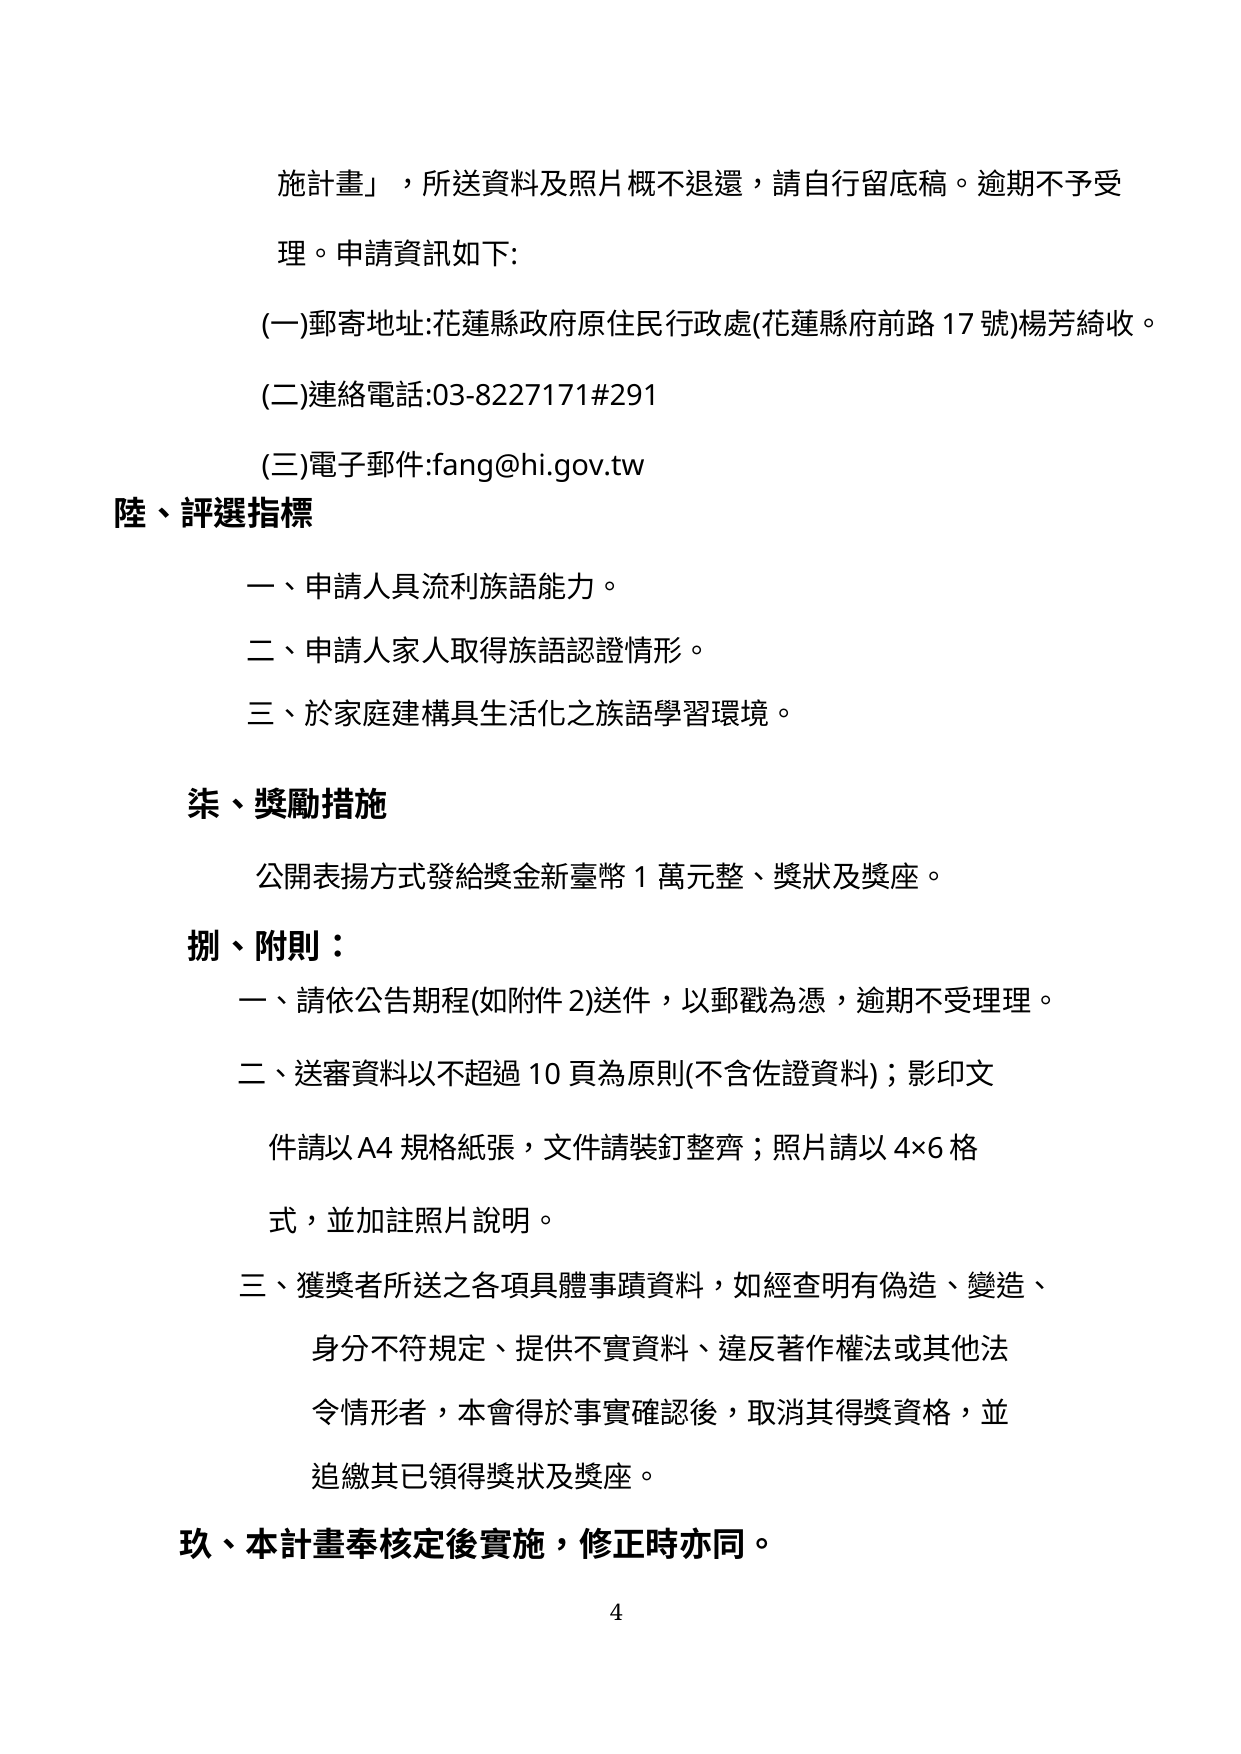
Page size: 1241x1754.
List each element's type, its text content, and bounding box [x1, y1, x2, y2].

subtitle 捌、附則： [187, 920, 1209, 968]
text 三、獲獎者所送之各項具體事蹟資料，如經查明有偽造、變造、身分不符規定、提供不實資料、違反著作權法或其他法令情形者，本會得於事實確認後，取消其得獎資格，並追繳其已領得獎狀及獎座。 [238, 1262, 1035, 1496]
text (二)連絡電話:03-8227171#291 [246, 371, 1209, 414]
text 件請以 A4 規格紙張，文件請裝釘整齊；照片請以 4×6格 [179, 1124, 1047, 1167]
text 式，並加註照片說明。 [179, 1198, 1047, 1240]
text 玖、本計畫奉核定後實施，修正時亦同。 [179, 1517, 1049, 1566]
subtitle 陸、評選指標 [31, 484, 1209, 536]
text 一、請依公告期程(如附件 2)送件，以郵戳為憑，逾期不受理理。 [238, 977, 1047, 1019]
text 公開表揚方式發給獎金新臺幣 1 萬元整、獎狀及獎座。 [255, 854, 1209, 896]
text (三)電子郵件:fang@hi.gov.tw [246, 442, 1209, 484]
text 二、送審資料以不超過 10 頁為原則(不含佐證資料)；影印文 [31, 1051, 1047, 1093]
text 二、申請人家人取得族語認證情形。 [246, 627, 1209, 669]
text 一、申請人具流利族語能力。 [246, 564, 1209, 606]
text (一)郵寄地址:花蓮縣政府原住民行政處(花蓮縣府前路17號)楊芳綺收。 [246, 301, 1209, 343]
text 施計畫」，所送資料及照片概不退還，請自行留底稿。逾期不予受 [246, 160, 1209, 203]
subtitle 柒、獎勵措施 [187, 778, 1209, 826]
text 理。申請資訊如下: [246, 231, 1209, 273]
text 三、於家庭建構具生活化之族語學習環境。 [246, 691, 1209, 733]
